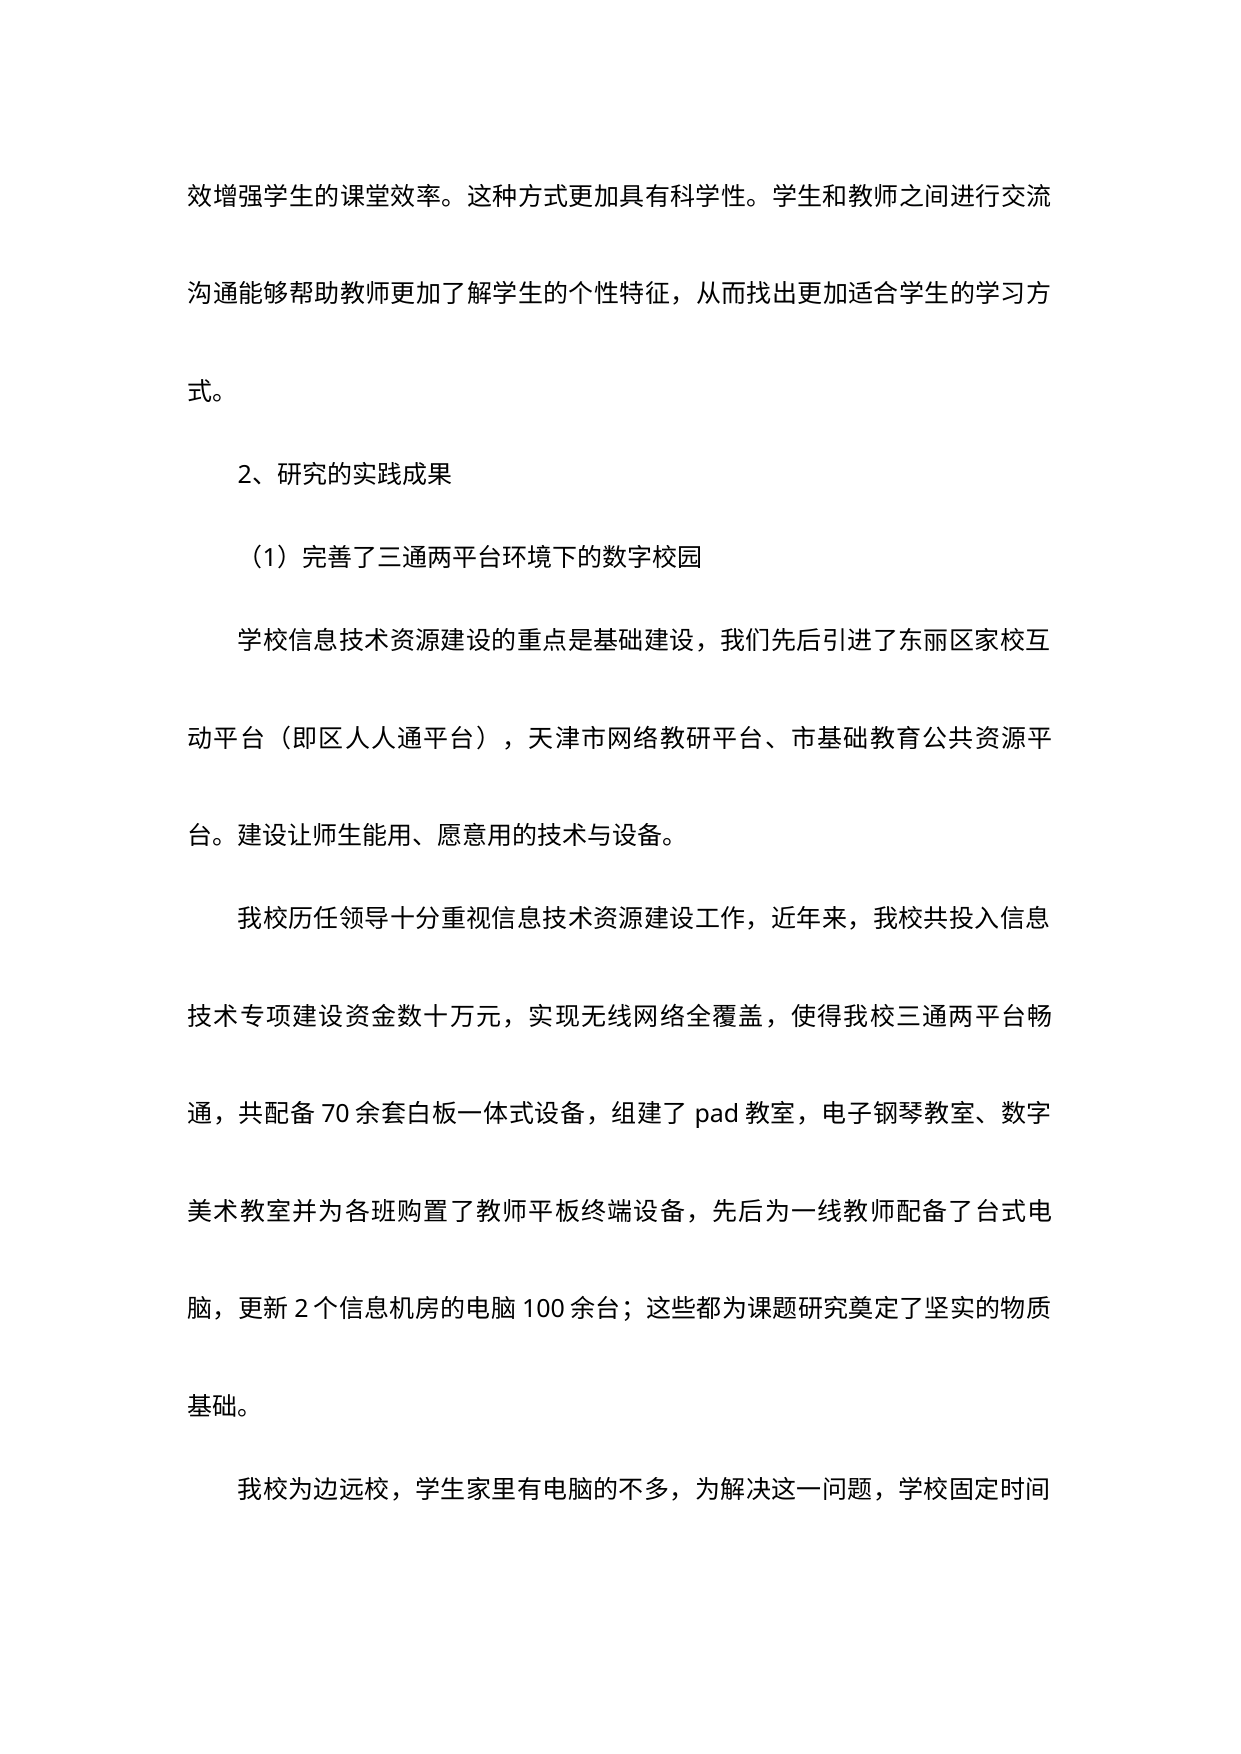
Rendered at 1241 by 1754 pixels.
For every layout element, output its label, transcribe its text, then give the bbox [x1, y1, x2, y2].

text 我校历任领导十分重视信息技术资源建设工作，近年来，我校共投入信息技术专项建设资金数十万元，实现无线网络全覆盖，使得我校三通两平台畅通，共配备70余套白板一体式设备，组建了pad教室，电子钢琴教室、数字美术教室并为各班购置了教师平板终端设备，先后为一线教师配备了台式电脑，更新2个信息机房的电脑100余台；这些都为课题研究奠定了坚实的物质基础。 [187, 884, 1053, 1437]
text 2、研究的实践成果 [187, 440, 1053, 505]
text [187, 162, 1053, 422]
text 学校信息技术资源建设的重点是基础建设，我们先后引进了东丽区家校互动平台（即区人人通平台），天津市网络教研平台、市基础教育公共资源平台。建设让师生能用、愿意用的技术与设备。 [187, 606, 1053, 866]
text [187, 1455, 1053, 1520]
text （1）完善了三通两平台环境下的数字校园 [187, 523, 1053, 588]
